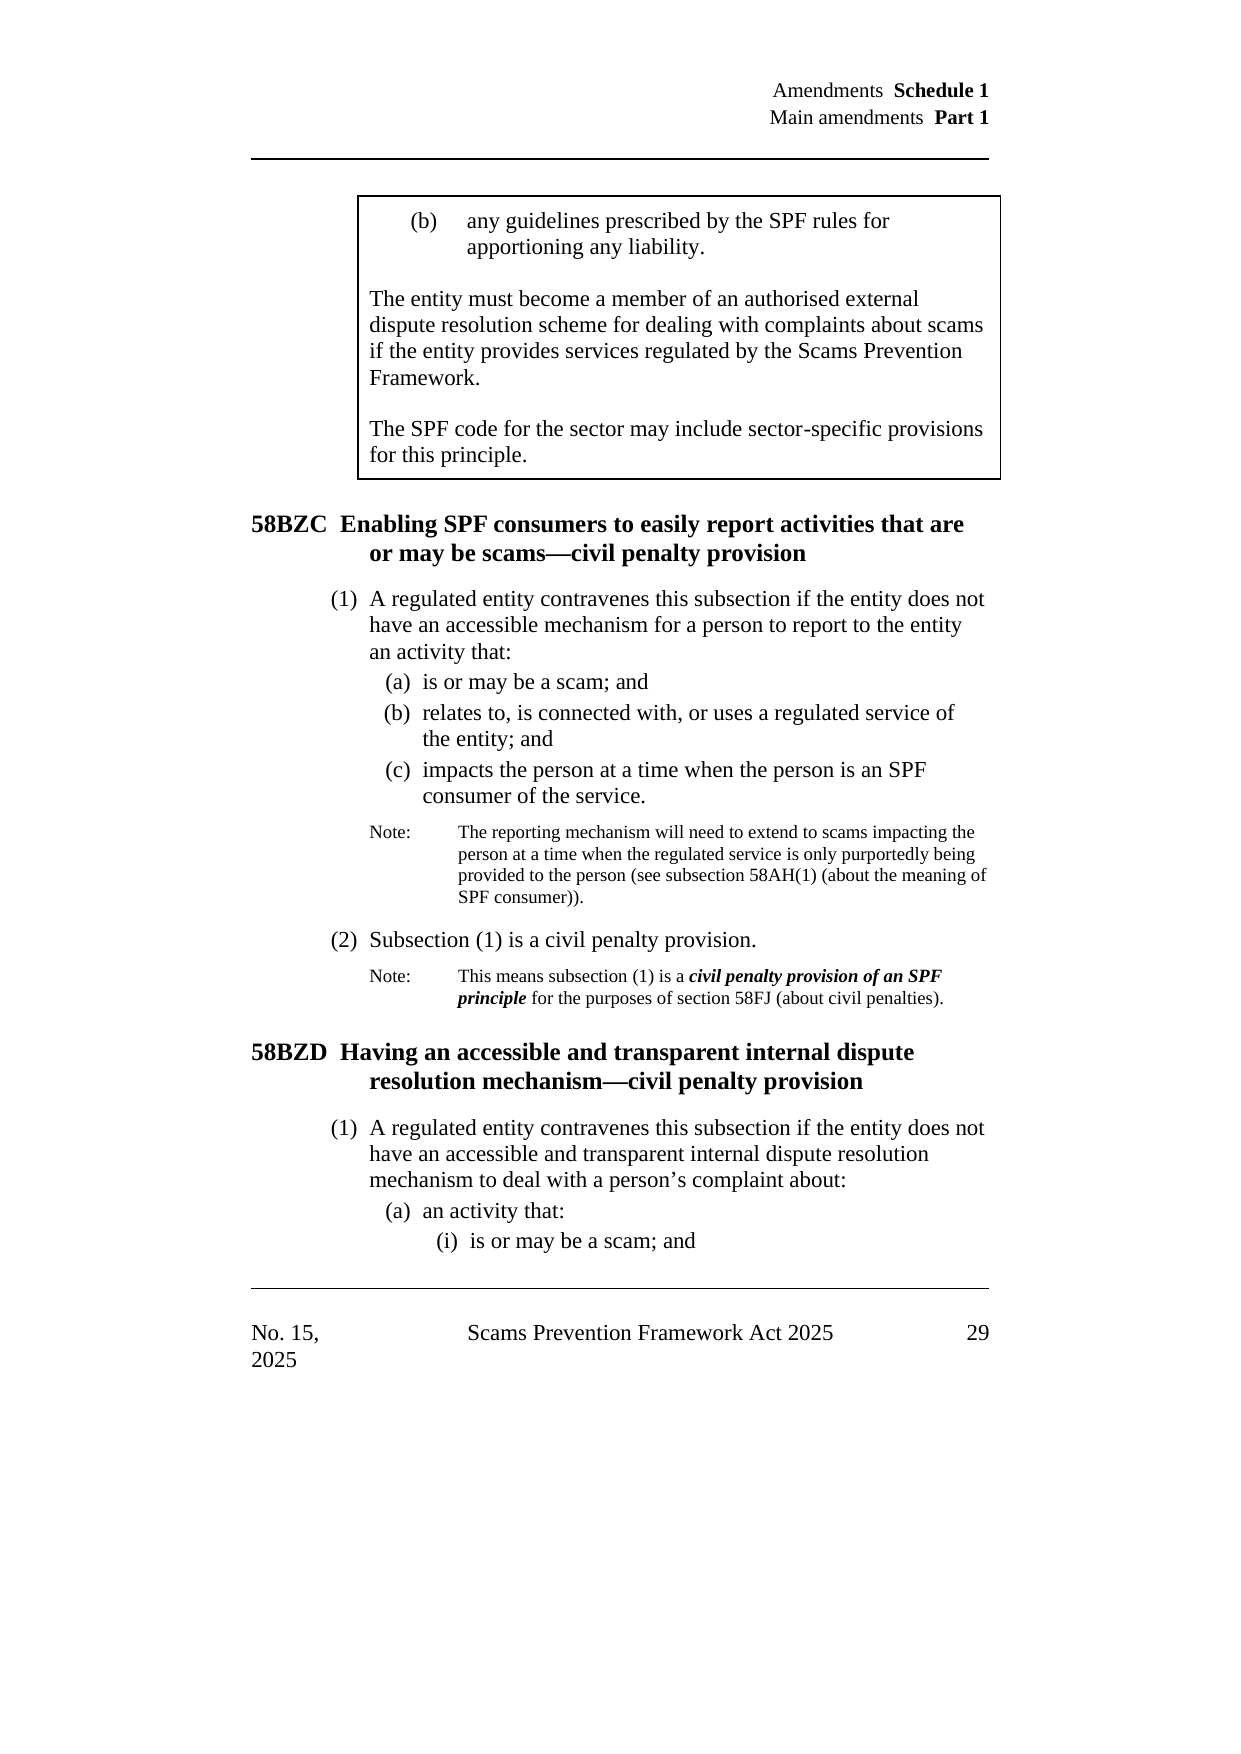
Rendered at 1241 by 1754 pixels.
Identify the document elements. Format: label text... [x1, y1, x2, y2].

text 58BZD Having an accessible and transparent internal dispute resolution mechanism—civil penalty provision [251, 1037, 989, 1095]
text 58BZC Enabling SPF consumers to easily report activities that are or may be scams—civil penalty provision [251, 509, 989, 566]
text Note: This means subsection (1) is a civil penalty provision of an SPF principle for the purposes of section 58FJ (about civil penalties). [369, 965, 989, 1008]
text Note: The reporting mechanism will need to extend to scams impacting the person at a time when the regulated service is only purportedly being provided to the person (see subsection 58AH(1) (about the meaning of SPF consumer)). [369, 821, 989, 907]
text (b) relates to, is connected with, or uses a regulated service of the entity; and [251, 699, 989, 752]
text (i) is or may be a scam; and [251, 1227, 989, 1254]
text The entity must become a member of an authorised external dispute resolution scheme for dealing with complaints about scams if the entity provides services regulated by the Scams Prevention Framework. [359, 273, 1000, 390]
text (a) is or may be a scam; and [251, 668, 989, 695]
text (a) an activity that: [251, 1197, 989, 1223]
text (c) impacts the person at a time when the person is an SPF consumer of the service. [251, 756, 989, 808]
text The SPF code for the sector may include sector-specific provisions for this principle. [359, 403, 1000, 478]
text (1) A regulated entity contravenes this subsection if the entity does not have an accessible and transparent internal dispute resolution mechanism to deal with a person’s complaint about: [251, 1114, 989, 1193]
text (1) A regulated entity contravenes this subsection if the entity does not have an accessible mechanism for a person to report to the entity an activity that: [251, 585, 989, 664]
text (b) any guidelines prescribed by the SPF rules for apportioning any liability. [359, 197, 1000, 259]
text (2) Subsection (1) is a civil penalty provision. [251, 926, 989, 952]
